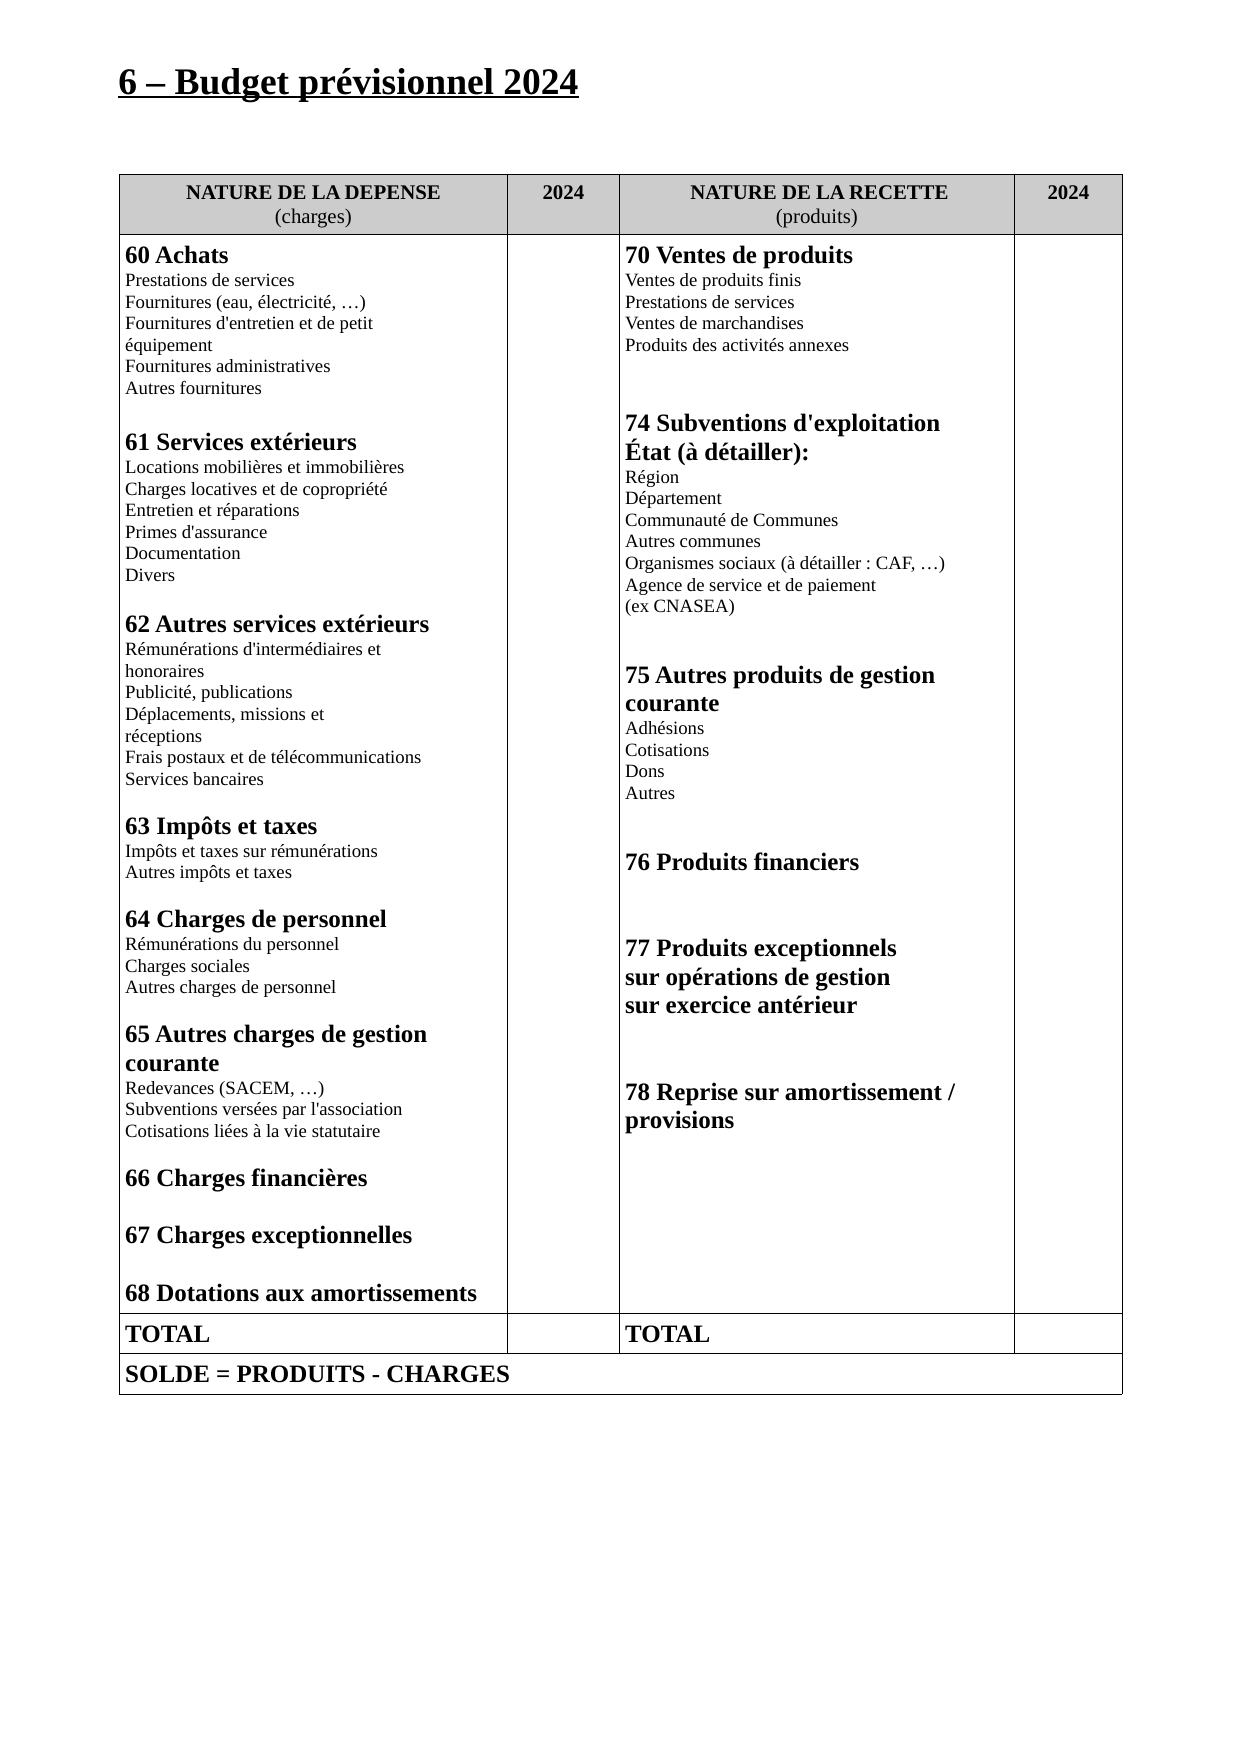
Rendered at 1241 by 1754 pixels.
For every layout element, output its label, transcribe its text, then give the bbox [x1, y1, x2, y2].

table_cell TOTAL [620, 1314, 1014, 1353]
table_header 2024 [1015, 175, 1122, 234]
table_cell [1015, 1314, 1122, 1353]
text 6 – Budget prévisionnel 2024 [118, 59, 1122, 102]
table_cell [508, 235, 619, 1312]
table_cell [1015, 235, 1122, 1312]
table_cell SOLDE = PRODUITS - CHARGES [120, 1354, 1122, 1394]
table_header NATURE DE LA RECETTE (produits) [620, 175, 1014, 234]
table_header 2024 [508, 175, 619, 234]
table_cell 60 Achats Prestations de services Fournitures (eau, électricité, …) Fournitures d'entretien et de petit équipement Fournitures administratives Autres fournitures 61 Services extérieurs Locations mobilières et immobilières Charges locatives et de copropriété Entretien et réparations Primes d'assurance Documentation Divers 62 Autres services extérieurs Rémunérations d'intermédiaires et honoraires Publicité, publications Déplacements, missions et réceptions Frais postaux et de télécommunications Services bancaires 63 Impôts et taxes Impôts et taxes sur rémunérations Autres impôts et taxes 64 Charges de personnel Rémunérations du personnel Charges sociales Autres charges de personnel 65 Autres charges de gestion courante Redevances (SACEM, …) Subventions versées par l'association Cotisations liées à la vie statutaire 66 Charges financières 67 Charges exceptionnelles 68 Dotations aux amortissements [120, 235, 507, 1312]
table_cell 70 Ventes de produits Ventes de produits finis Prestations de services Ventes de marchandises Produits des activités annexes 74 Subventions d'exploitation État (à détailler): Région Département Communauté de Communes Autres communes Organismes sociaux (à détailler : CAF, …) Agence de service et de paiement (ex CNASEA) 75 Autres produits de gestion courante Adhésions Cotisations Dons Autres 76 Produits financiers 77 Produits exceptionnels sur opérations de gestion sur exercice antérieur 78 Reprise sur amortissement / provisions [620, 235, 1014, 1312]
table_header NATURE DE LA DEPENSE (charges) [120, 175, 507, 234]
table_cell [508, 1314, 619, 1353]
table_cell TOTAL [120, 1314, 507, 1353]
